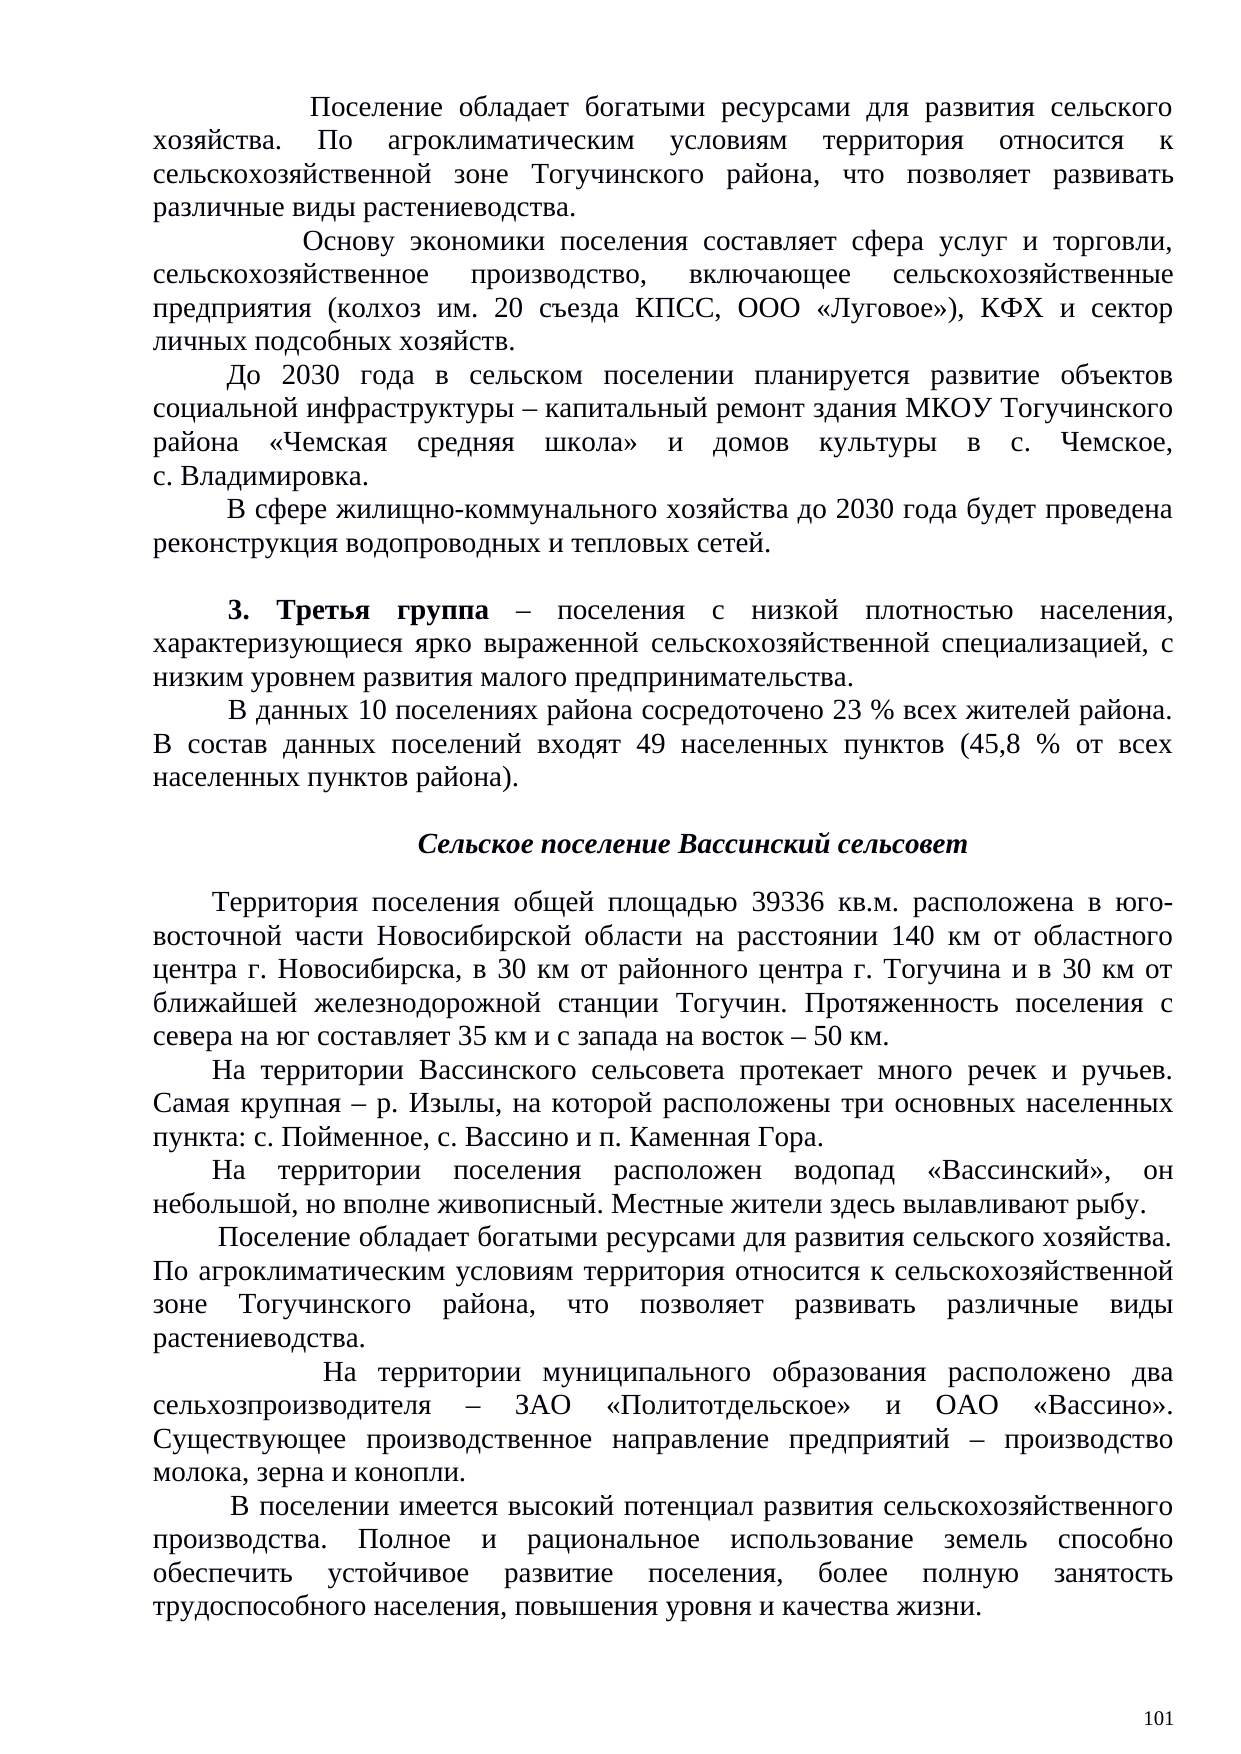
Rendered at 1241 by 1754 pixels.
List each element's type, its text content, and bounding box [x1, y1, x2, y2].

text Поселение обладает богатыми ресурсами для развития сельского хозяйства. По агроклиматическим условиям территория относится к сельскохозяйственной зоне Тогучинского района, что позволяет развивать различные виды растениеводства. [153, 1219, 1174, 1354]
text В сфере жилищно-коммунального хозяйства до 2030 года будет проведена реконструкция водопроводных и тепловых сетей. [153, 491, 1174, 558]
text Поселение обладает богатыми ресурсами для развития сельского хозяйства. По агроклиматическим условиям территория относится к сельскохозяйственной зоне Тогучинского района, что позволяет развивать различные виды растениеводства. [153, 89, 1174, 223]
text В поселении имеется высокий потенциал развития сельскохозяйственного производства. Полное и рациональное использование земель способно обеспечить устойчивое развитие поселения, более полную занятость трудоспособного населения, повышения уровня и качества жизни. [153, 1488, 1174, 1622]
text Основу экономики поселения составляет сфера услуг и торговли, сельскохозяйственное производство, включающее сельскохозяйственные предприятия (колхоз им. 20 съезда КПСС, ООО «Луговое»), КФХ и сектор личных подсобных хозяйств. [153, 223, 1174, 357]
text В данных 10 поселениях района сосредоточено 23 % всех жителей района. В состав данных поселений входят 49 населенных пунктов (45,8 % от всех населенных пунктов района). [153, 692, 1174, 793]
text На территории поселения расположен водопад «Вассинский», он небольшой, но вполне живописный. Местные жители здесь вылавливают рыбу. [153, 1152, 1174, 1219]
text Территория поселения общей площадью 39336 кв.м. расположена в юго-восточной части Новосибирской области на расстоянии 140 км от областного центра г. Новосибирска, в 30 км от районного центра г. Тогучина и в 30 км от ближайшей железнодорожной станции Тогучин. Протяженность поселения с севера на юг составляет 35 км и с запада на восток – 50 км. [153, 884, 1174, 1052]
text Сельское поселение Вассинский сельсовет [153, 827, 1174, 860]
text На территории Вассинского сельсовета протекает много речек и ручьев. Самая крупная – р. Изылы, на которой расположены три основных населенных пункта: с. Пойменное, с. Вассино и п. Каменная Гора. [153, 1052, 1174, 1152]
text На территории муниципального образования расположено два сельхозпроизводителя – ЗАО «Политотдельское» и ОАО «Вассино». Существующее производственное направление предприятий – производство молока, зерна и конопли. [153, 1354, 1174, 1488]
text До 2030 года в сельском поселении планируется развитие объектов социальной инфраструктуры – капитальный ремонт здания МКОУ Тогучинского района «Чемская средняя школа» и домов культуры в с. Чемское, с. Владимировка. [153, 357, 1174, 491]
text 3. Третья группа – поселения с низкой плотностью населения, характеризующиеся ярко выраженной сельскохозяйственной специализацией, с низким уровнем развития малого предпринимательства. [153, 592, 1174, 692]
